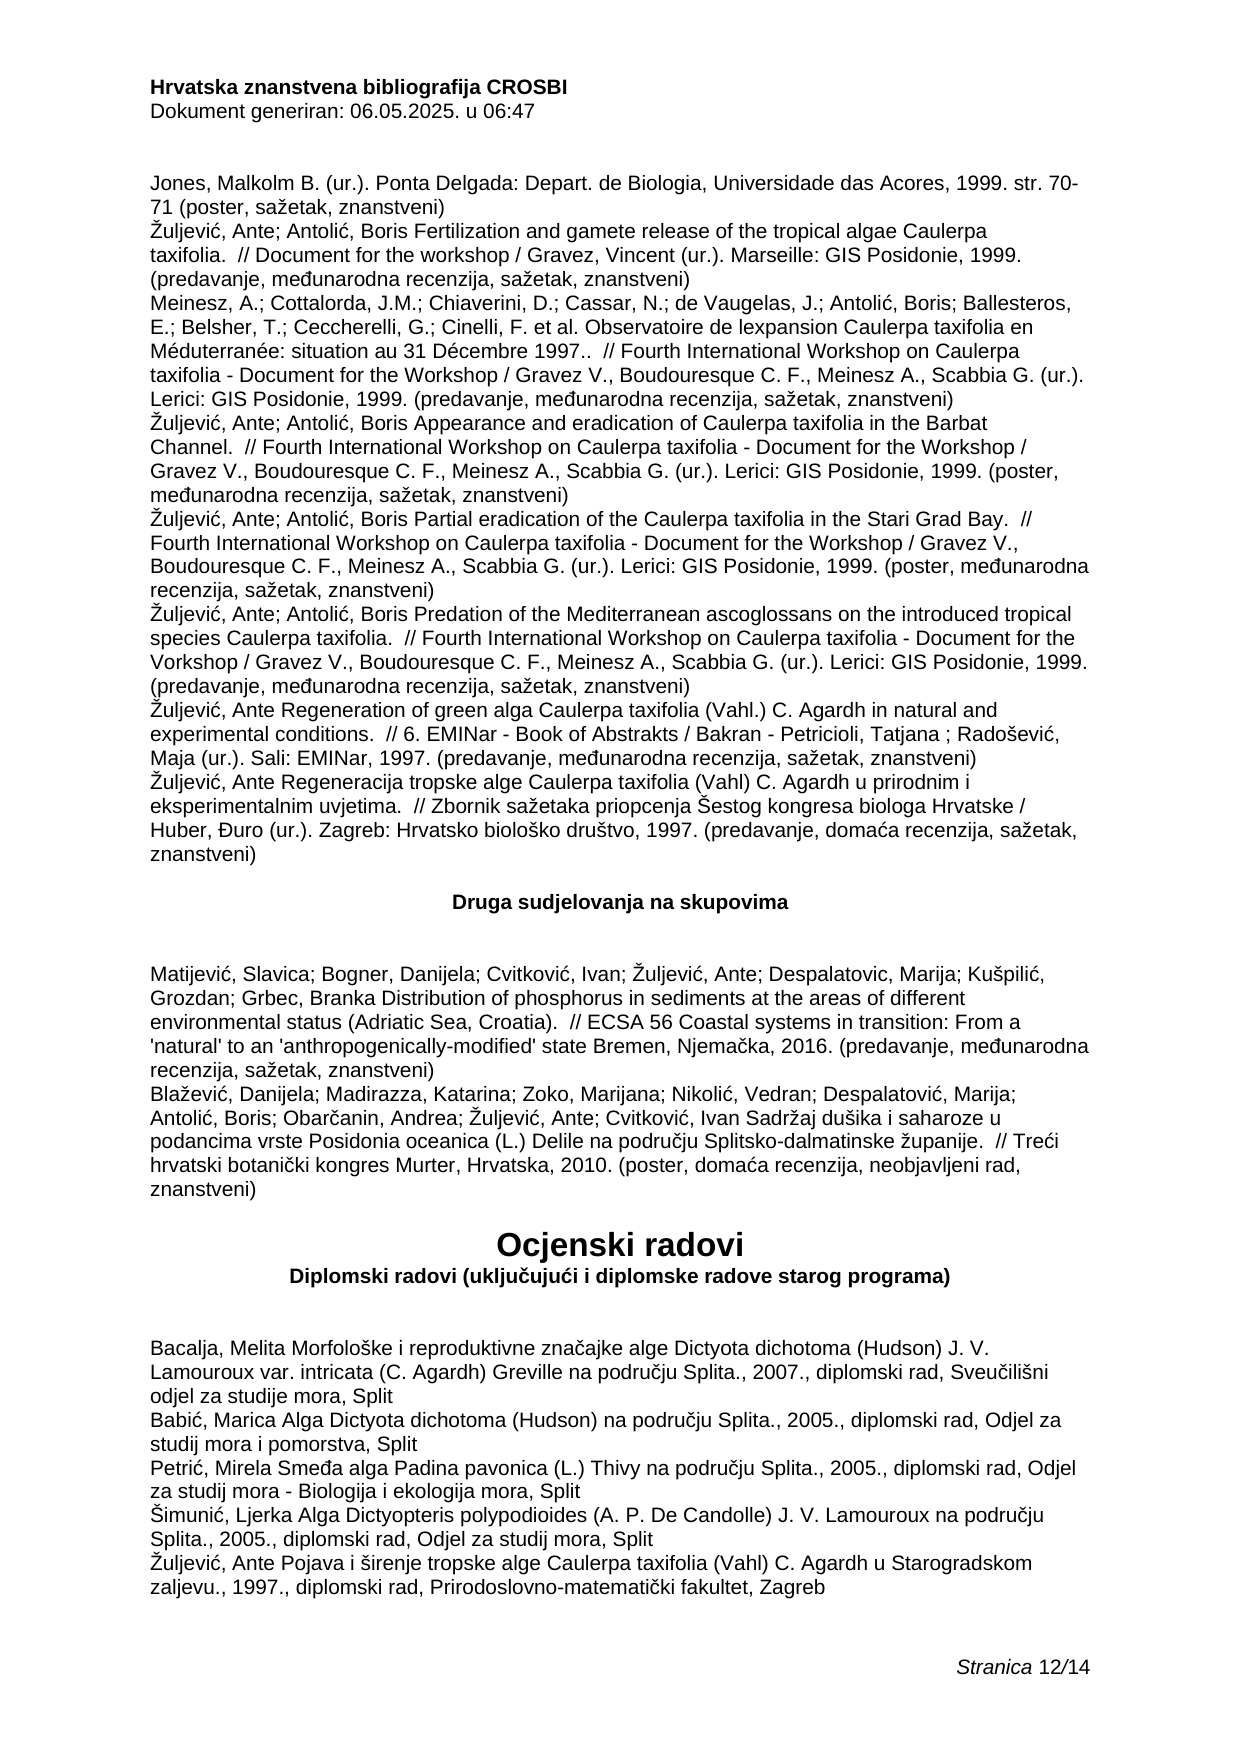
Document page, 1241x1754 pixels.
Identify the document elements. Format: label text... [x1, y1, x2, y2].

text Matijević, Slavica; Bogner, Danijela; Cvitković, Ivan; Žuljević, Ante; Despalatovic, Marija; Kušpilić, Grozdan; Grbec, Branka [150, 962, 1090, 1081]
text Bacalja, Melita [150, 1336, 1090, 1407]
text Žuljević, Ante; Antolić, Boris [150, 219, 1090, 291]
text Petrić, Mirela [150, 1455, 1090, 1503]
text Babić, Marica [150, 1407, 1090, 1455]
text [150, 171, 1090, 219]
text Žuljević, Ante [150, 770, 1090, 866]
text Žuljević, Ante [150, 698, 1090, 770]
text Žuljević, Ante; Antolić, Boris [150, 602, 1090, 698]
subtitle Druga sudjelovanja na skupovima [150, 890, 1090, 914]
text Meinesz, A.; Cottalorda, J.M.; Chiaverini, D.; Cassar, N.; de Vaugelas, J.; Antolić, Boris; Ballesteros, E.; Belsher, T.; Ceccherelli, G.; Cinelli, F. et al. [150, 291, 1090, 411]
text Žuljević, Ante [150, 1551, 1090, 1599]
text Blažević, Danijela; Madirazza, Katarina; Zoko, Marijana; Nikolić, Vedran; Despalatović, Marija; Antolić, Boris; Obarčanin, Andrea; Žuljević, Ante; Cvitković, Ivan [150, 1081, 1090, 1201]
subtitle Diplomski radovi (uključujući i diplomske radove starog programa) [150, 1264, 1090, 1288]
subtitle Ocjenski radovi [150, 1225, 1090, 1264]
text Žuljević, Ante; Antolić, Boris [150, 506, 1090, 602]
text Šimunić, Ljerka [150, 1503, 1090, 1551]
text Žuljević, Ante; Antolić, Boris [150, 411, 1090, 506]
